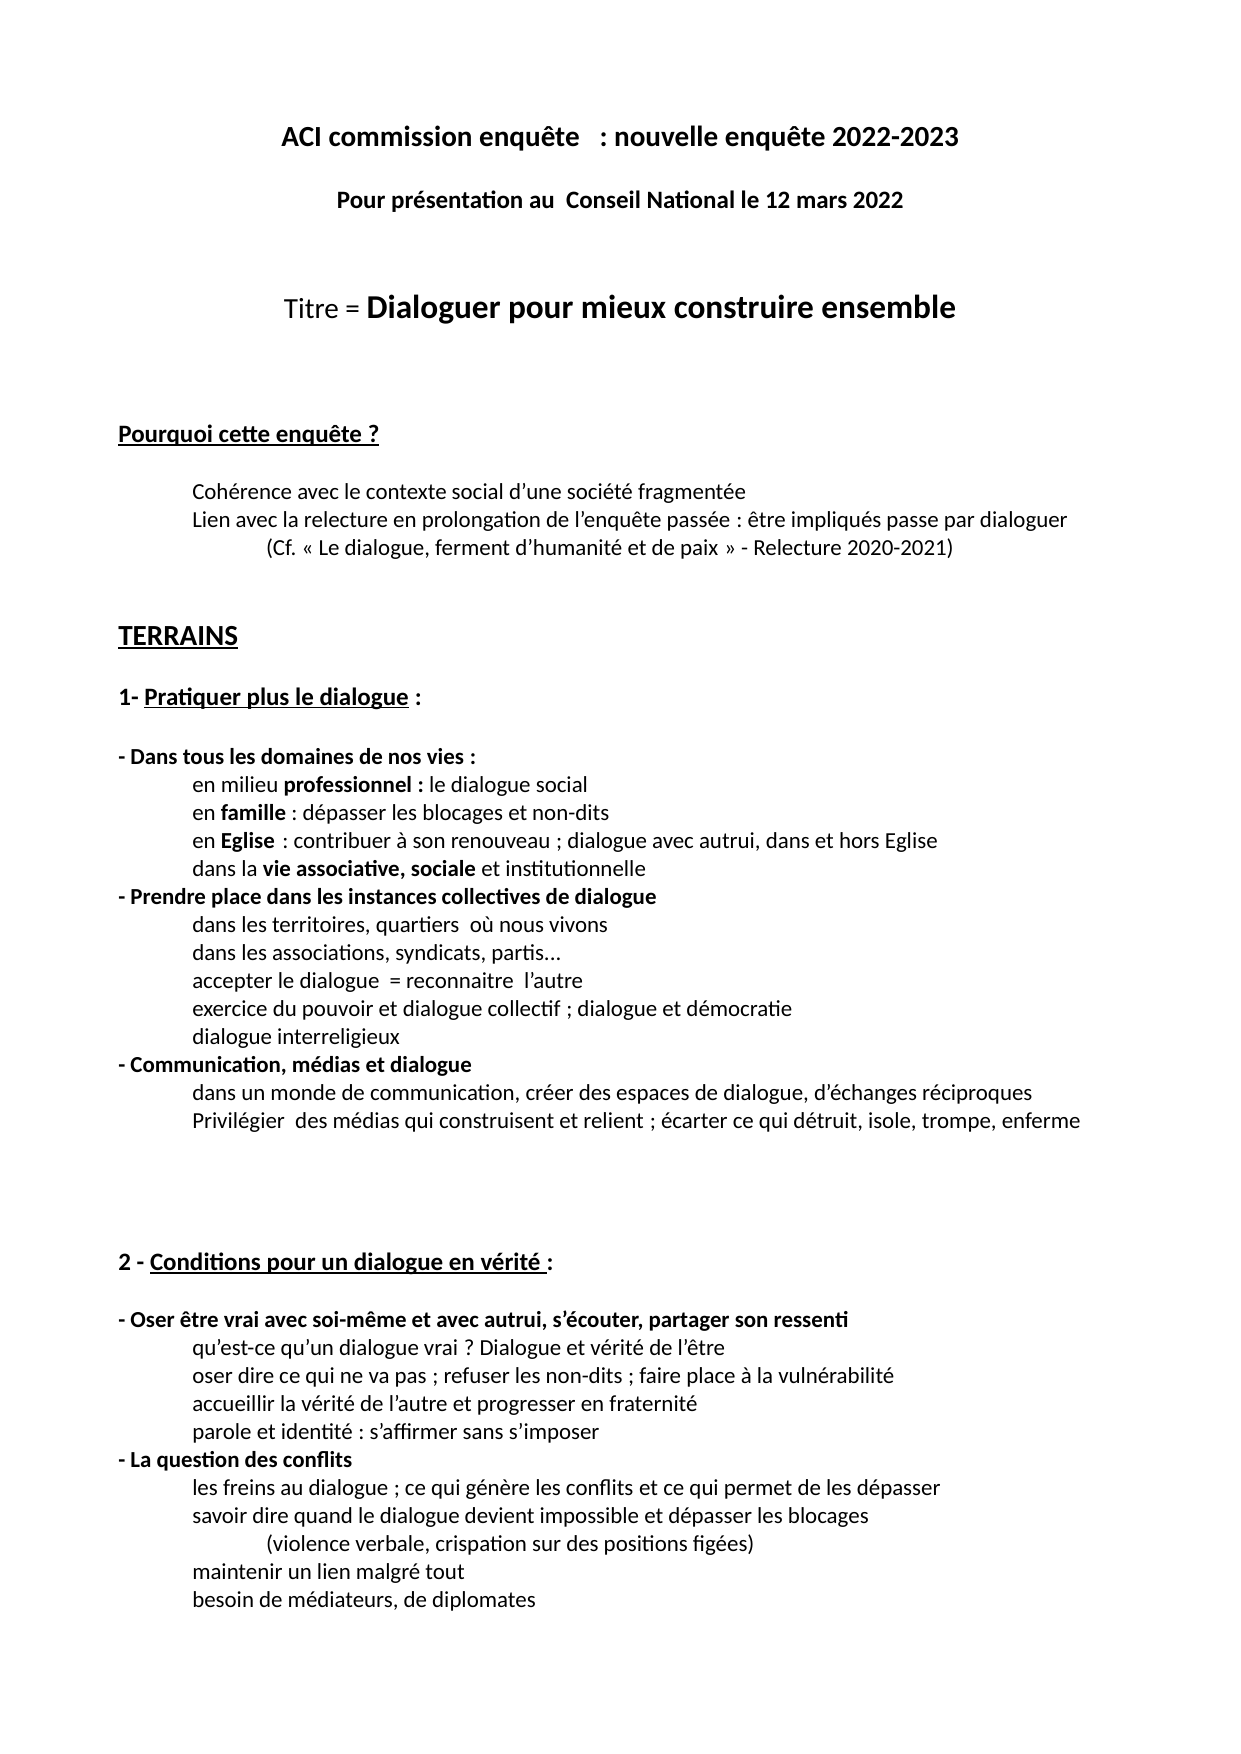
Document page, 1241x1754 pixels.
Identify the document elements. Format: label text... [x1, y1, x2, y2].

text Pour présentation au Conseil National le 12 mars 2022 [118, 184, 1122, 215]
text ACI commission enquête : nouvelle enquête 2022-2023 [118, 118, 1122, 154]
list (Cf. « Le dialogue, ferment d’humanité et de paix » - Relecture 2020-2021) [118, 533, 1122, 561]
text Privilégier des médias qui construisent et relient ; écarter ce qui détruit, isole, trompe, enferme [118, 1106, 1122, 1134]
text en famille : dépasser les blocages et non-dits [118, 798, 1122, 826]
text - La question des conflits [118, 1445, 1122, 1473]
text dans la vie associative, sociale et institutionnelle [118, 854, 1122, 882]
text en Eglise : contribuer à son renouveau ; dialogue avec autrui, dans et hors Eglise [118, 826, 1122, 854]
text accueillir la vérité de l’autre et progresser en fraternité [118, 1389, 1122, 1417]
text 1- Pratiquer plus le dialogue : [118, 681, 1122, 711]
text dialogue interreligieux [118, 1022, 1122, 1050]
text oser dire ce qui ne va pas ; refuser les non-dits ; faire place à la vulnérabilité [118, 1361, 1122, 1389]
text dans les associations, syndicats, partis... [118, 938, 1122, 966]
text accepter le dialogue = reconnaitre l’autre [118, 966, 1122, 994]
text dans les territoires, quartiers où nous vivons [118, 910, 1122, 938]
text (violence verbale, crispation sur des positions figées) [192, 1529, 1122, 1557]
list Cohérence avec le contexte social d’une société fragmentée [118, 477, 1122, 505]
text - Communication, médias et dialogue [118, 1050, 1122, 1078]
list TERRAINS [118, 617, 1122, 653]
text - Dans tous les domaines de nos vies : [118, 742, 1122, 770]
text savoir dire quand le dialogue devient impossible et dépasser les blocages [118, 1501, 1122, 1529]
text - Oser être vrai avec soi-même et avec autrui, s’écouter, partager son ressenti [118, 1305, 1122, 1333]
list Pourquoi cette enquête ? [118, 418, 1122, 449]
text 2 - Conditions pour un dialogue en vérité : [118, 1246, 1122, 1277]
text qu’est-ce qu’un dialogue vrai ? Dialogue et vérité de l’être [118, 1333, 1122, 1361]
list Lien avec la relecture en prolongation de l’enquête passée : être impliqués passe par dialoguer [118, 505, 1122, 533]
text - Prendre place dans les instances collectives de dialogue [118, 882, 1122, 910]
text exercice du pouvoir et dialogue collectif ; dialogue et démocratie [118, 994, 1122, 1022]
text dans un monde de communication, créer des espaces de dialogue, d’échanges réciproques [118, 1078, 1122, 1106]
text en milieu professionnel : le dialogue social [118, 770, 1122, 798]
text parole et identité : s’affirmer sans s’imposer [118, 1417, 1122, 1445]
text les freins au dialogue ; ce qui génère les conflits et ce qui permet de les dépasser [118, 1473, 1122, 1501]
text maintenir un lien malgré tout [118, 1557, 1122, 1585]
text besoin de médiateurs, de diplomates [118, 1585, 1122, 1613]
text Titre = Dialoguer pour mieux construire ensemble [118, 286, 1122, 327]
